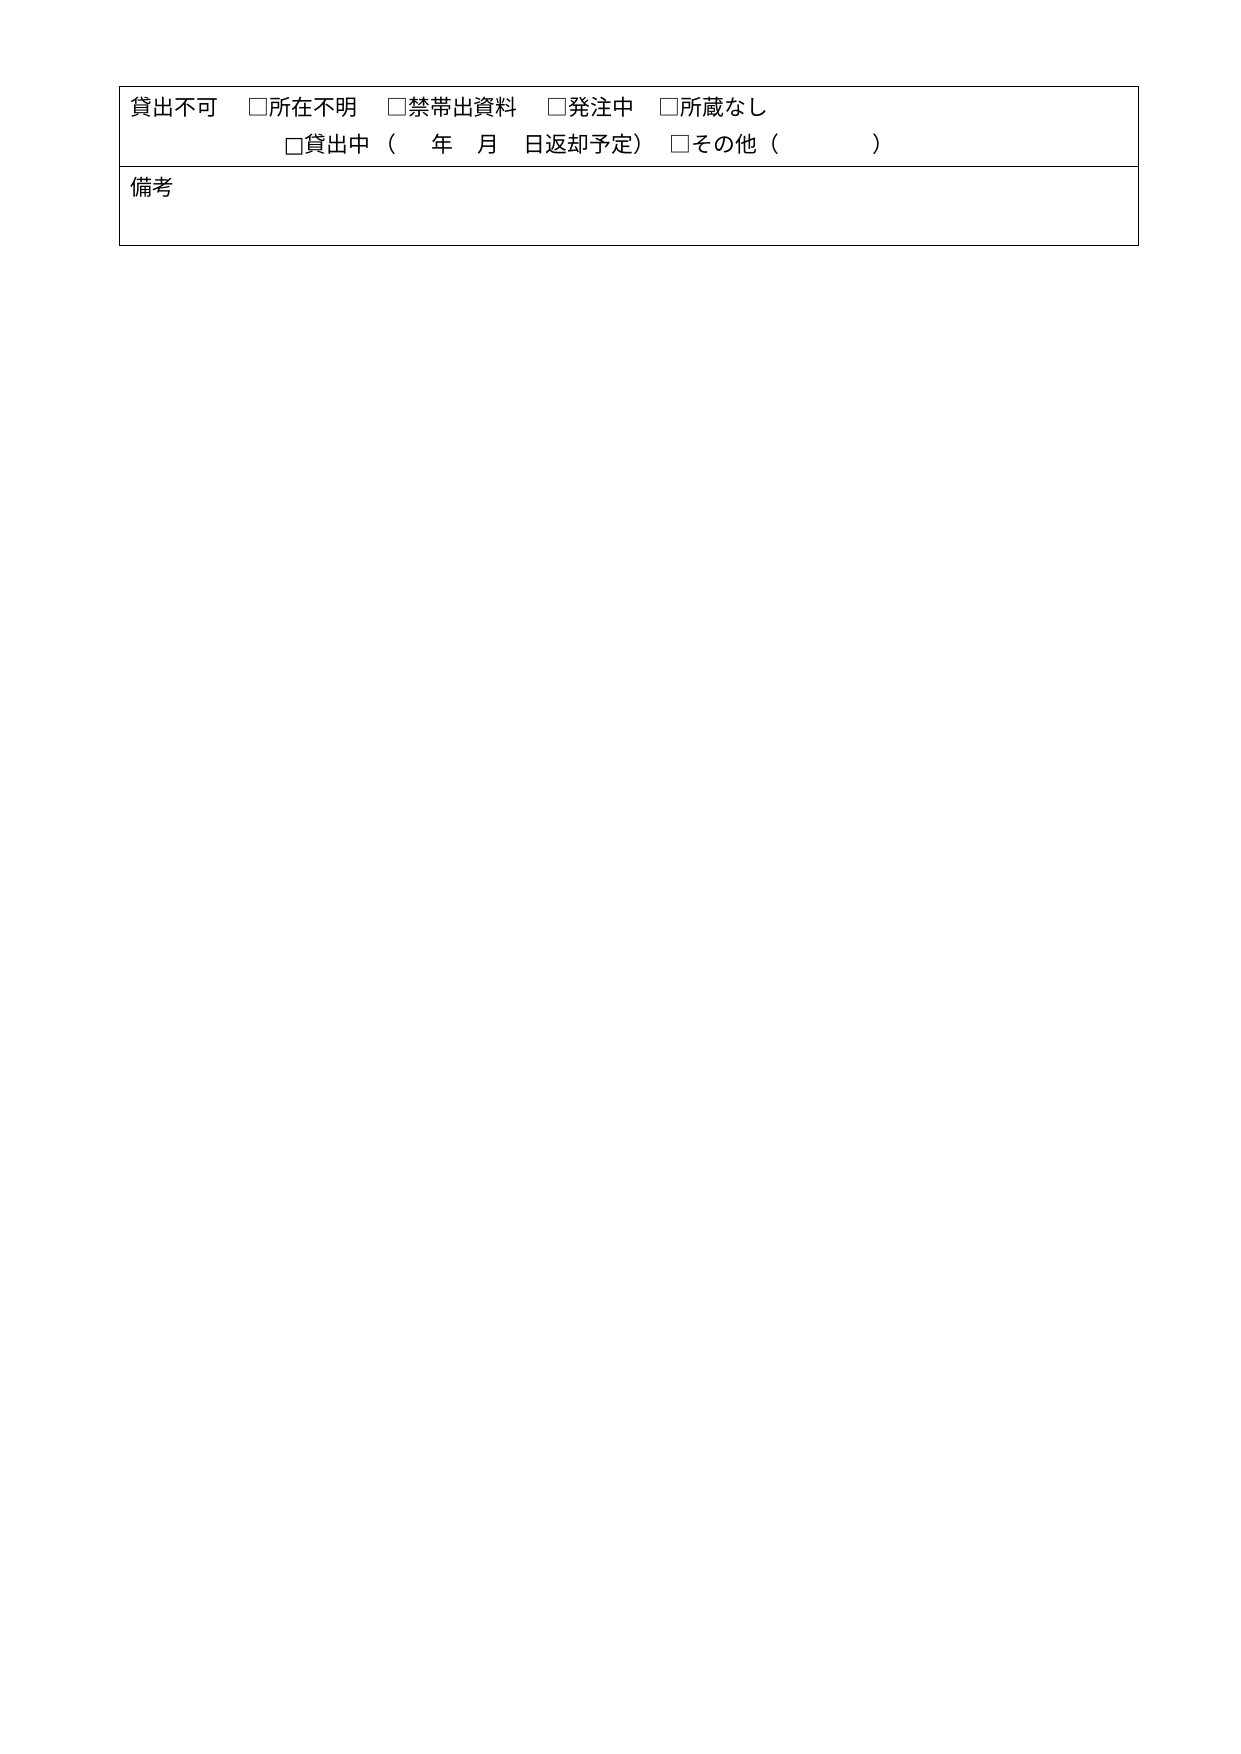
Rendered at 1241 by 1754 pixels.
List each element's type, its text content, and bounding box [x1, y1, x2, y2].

table_cell 備考 [120, 167, 1138, 245]
table_cell 貸出不可 □所在不明 □禁帯出資料 □発注中 □所蔵なし □貸出中 （ 年 月 日返却予定） □その他（ ） [120, 87, 1138, 166]
